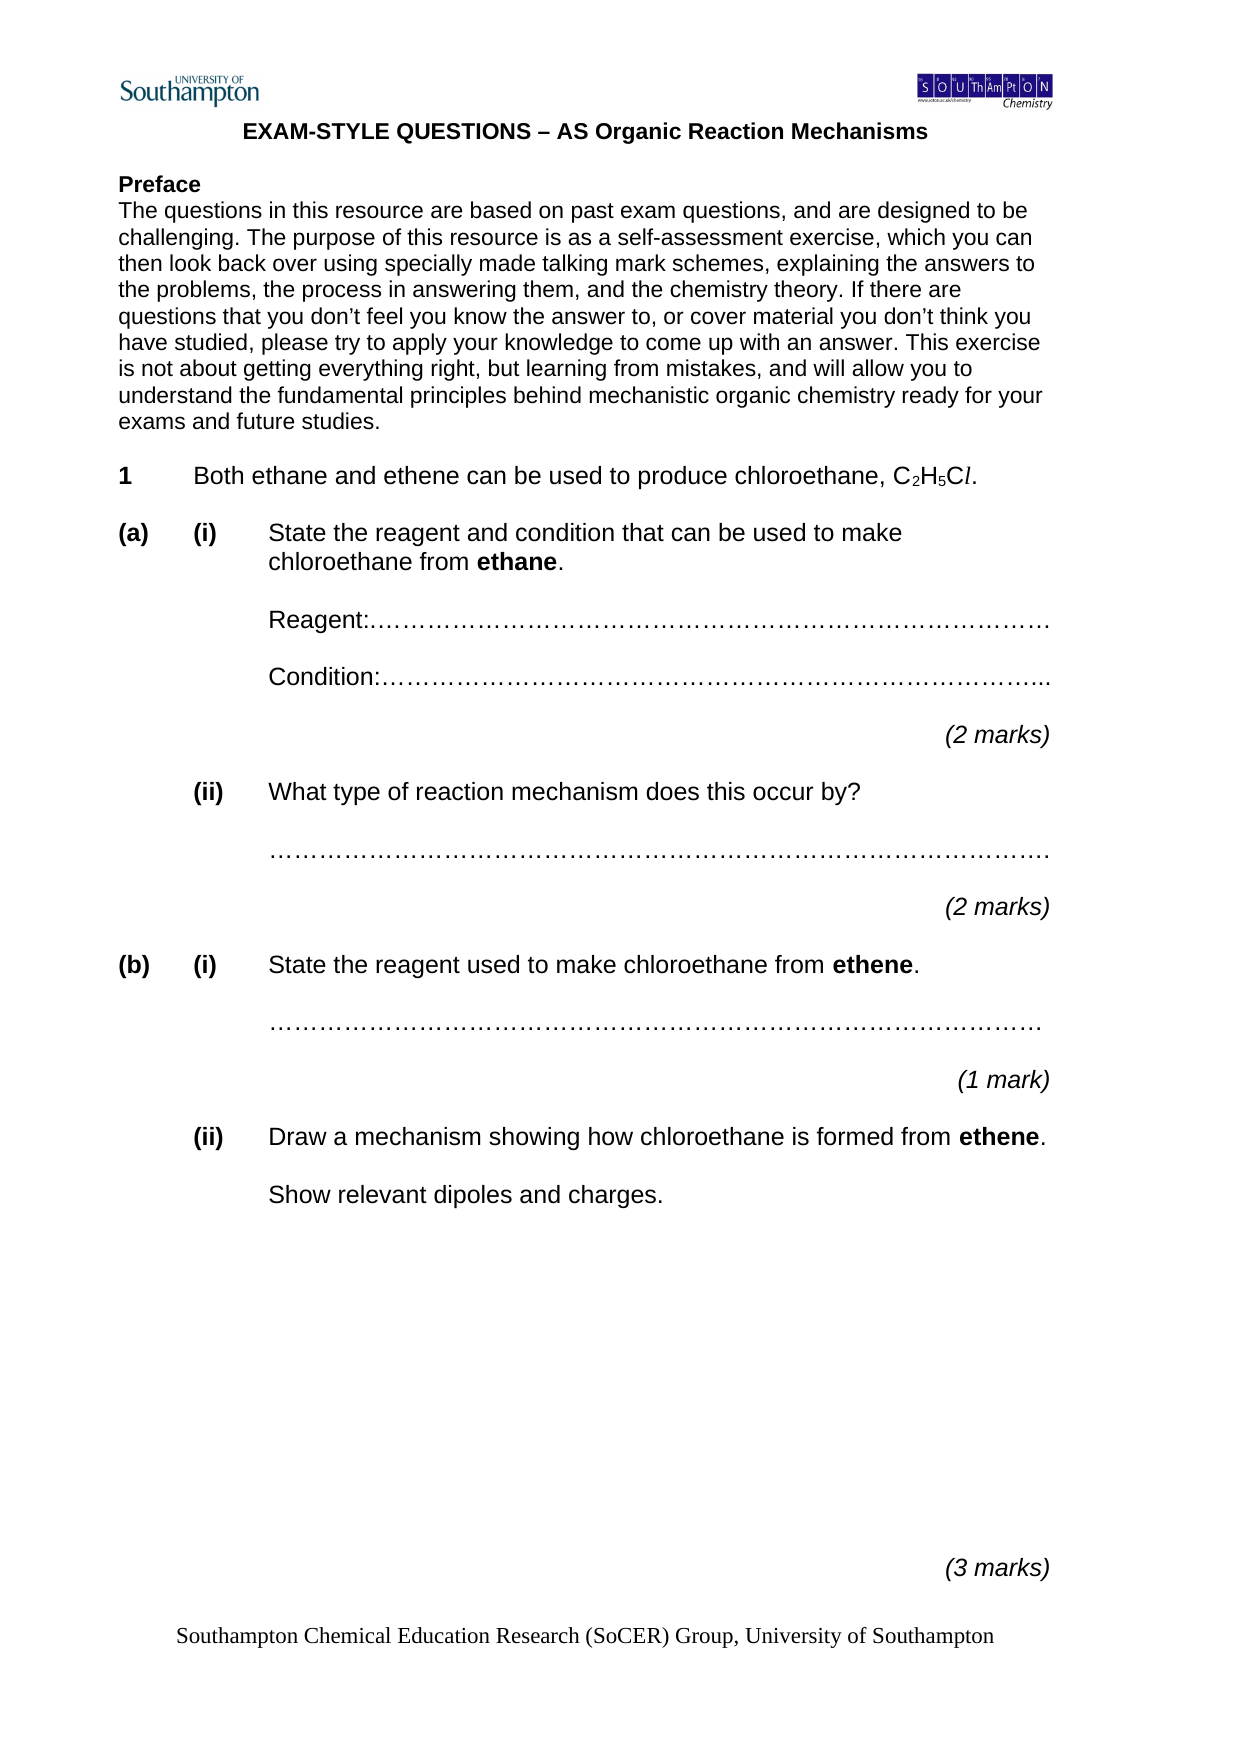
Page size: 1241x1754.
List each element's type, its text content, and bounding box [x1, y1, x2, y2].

text (a) (i) State the reagent and condition that can be used to make chloroethane from ethane. [118, 518, 1053, 576]
text 1 Both ethane and ethene can be used to produce chloroethane, C2H5Cl. [118, 461, 1053, 490]
text (ii) What type of reaction mechanism does this occur by? [118, 777, 1053, 806]
picture [917, 73, 1053, 111]
text EXAM-STYLE QUESTIONS – AS Organic Reaction Mechanisms [118, 118, 1053, 144]
text Reagent:.……………………………………………………………………… [118, 605, 1053, 633]
text (b) (i) State the reagent used to make chloroethane from ethene. [118, 950, 1053, 978]
text …………………………………………………………………………………. [118, 835, 1053, 863]
text (1 mark) [118, 1065, 1053, 1093]
text Condition:……………………………………………………………………... [193, 662, 1053, 691]
text (2 marks) [193, 720, 1053, 748]
text ………………………………………………………………………………… [193, 1007, 1053, 1036]
text The questions in this resource are based on past exam questions, and are designed to be challenging. The purpose of this resource is as a self-assessment exercise, which you can then look back over using specially made talking mark schemes, explaining the answers to the problems, the process in answering them, and the chemistry theory. If there are questions that you don’t feel you know the answer to, or cover material you don’t think you have studied, please try to apply your knowledge to come up with an answer. This exercise is not about getting everything right, but learning from mistakes, and will allow you to understand the fundamental principles behind mechanistic organic chemistry ready for your exams and future studies. [118, 197, 1053, 434]
text Show relevant dipoles and charges. [118, 1180, 1053, 1208]
text (2 marks) [193, 892, 1053, 921]
text (ii) Draw a mechanism showing how chloroethane is formed from ethene. [118, 1122, 1053, 1151]
picture [118, 73, 263, 108]
text (3 marks) [118, 1553, 1053, 1582]
text Preface [118, 171, 1053, 197]
